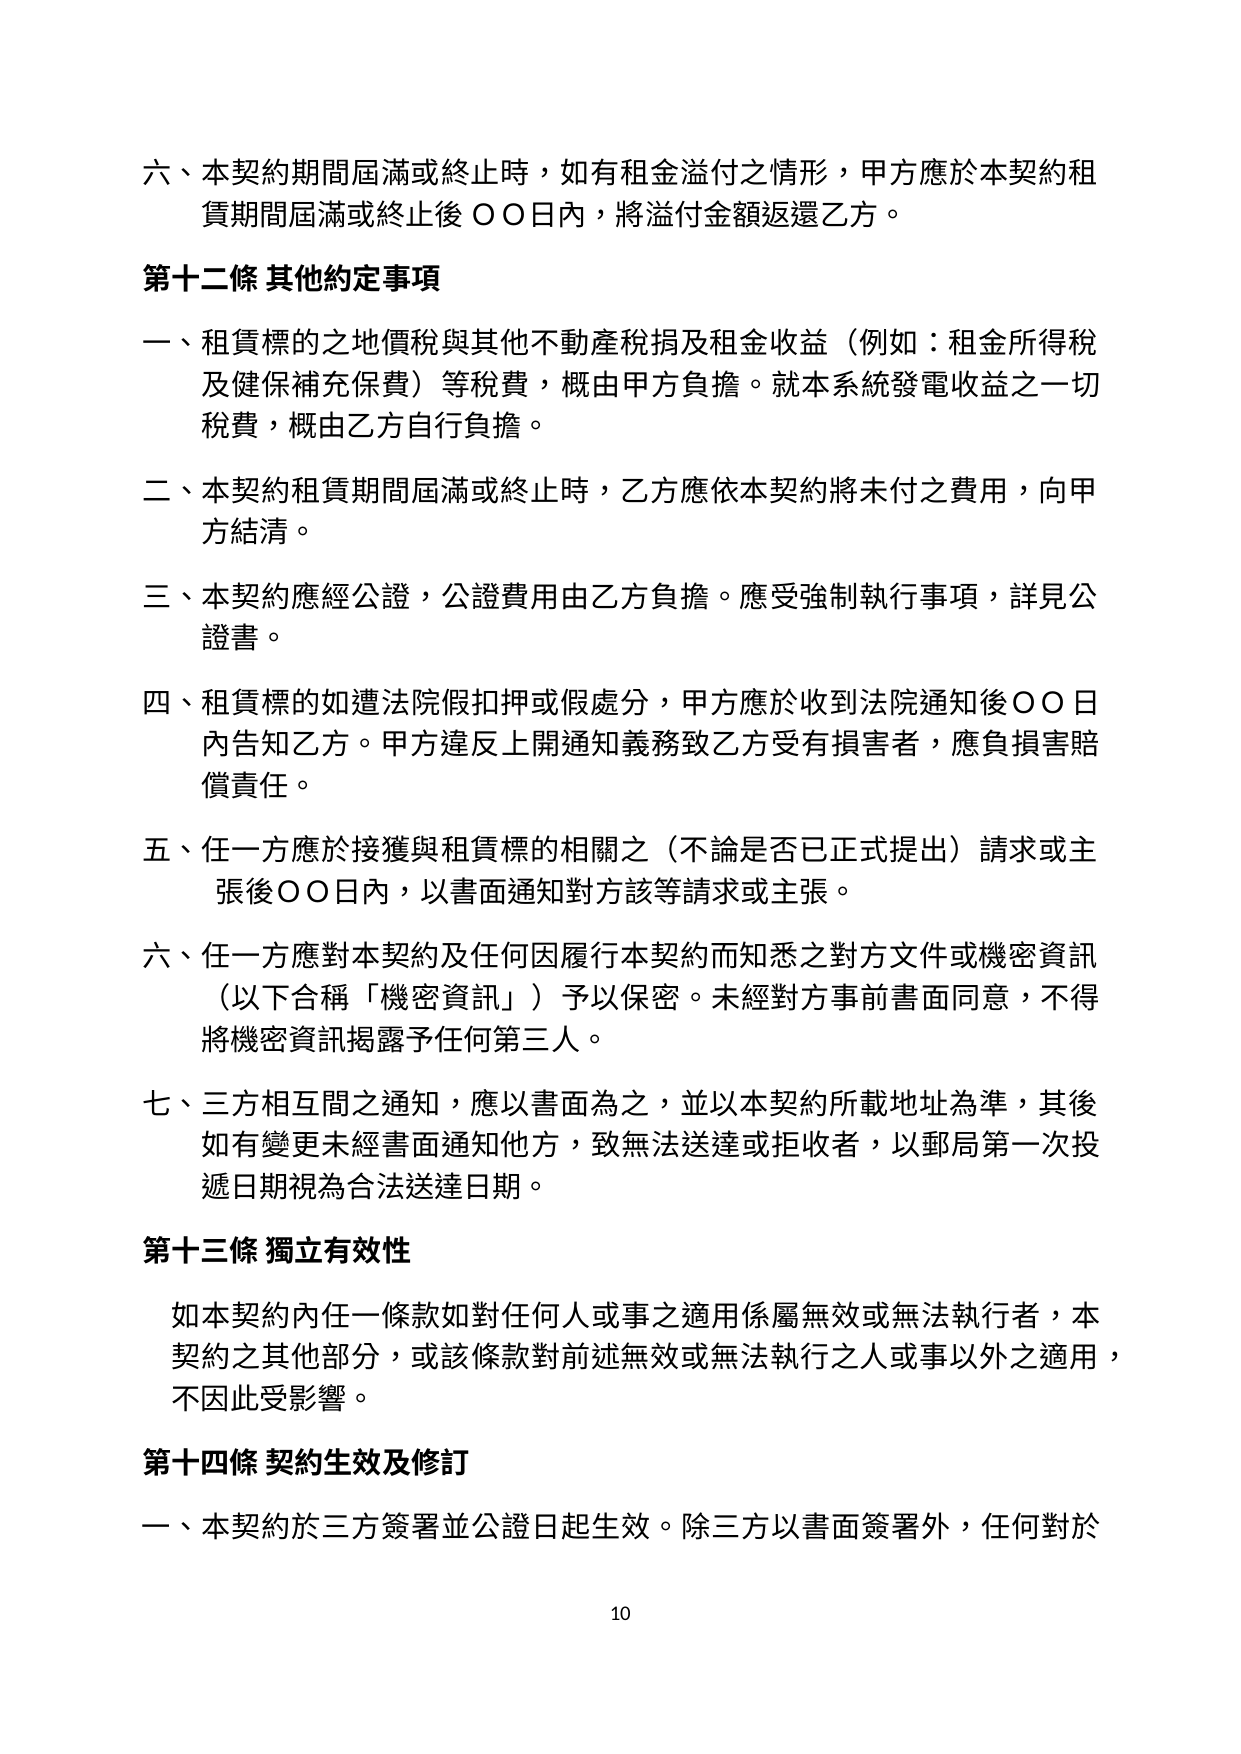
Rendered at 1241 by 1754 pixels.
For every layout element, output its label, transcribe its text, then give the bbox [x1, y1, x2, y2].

text 六、本契約期間屆滿或終止時，如有租金溢付之情形，甲方應於本契約租賃期間屆滿或終止後 ＯＯ日內，將溢付金額返還乙方。 [142, 150, 1101, 233]
text 第十二條 其他約定事項 [142, 256, 1101, 298]
text 六、任一方應對本契約及任何因履行本契約而知悉之對方文件或機密資訊（以下合稱「機密資訊」）予以保密。未經對方事前書面同意，不得將機密資訊揭露予任何第三人。 [142, 933, 1101, 1058]
text 七、三方相互間之通知，應以書面為之，並以本契約所載地址為準，其後如有變更未經書面通知他方，致無法送達或拒收者，以郵局第一次投遞日期視為合法送達日期。 [142, 1081, 1101, 1206]
text 如本契約內任一條款如對任何人或事之適用係屬無效或無法執行者，本契約之其他部分，或該條款對前述無效或無法執行之人或事以外之適用，不因此受影響。 [171, 1293, 1101, 1418]
text 第十三條 獨立有效性 [142, 1228, 1101, 1270]
text 五、任一方應於接獲與租賃標的相關之（不論是否已正式提出）請求或主張後ＯＯ日內，以書面通知對方該等請求或主張。 [142, 827, 1101, 911]
text 二、本契約租賃期間屆滿或終止時，乙方應依本契約將未付之費用，向甲方結清。 [142, 468, 1101, 551]
text 第十四條 契約生效及修訂 [142, 1440, 1101, 1482]
text 一、租賃標的之地價稅與其他不動產稅捐及租金收益（例如：租金所得稅及健保補充保費）等稅費，概由甲方負擔。就本系統發電收益之一切稅費，概由乙方自行負擔。 [142, 320, 1101, 445]
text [141, 1504, 1101, 1546]
text 四、租賃標的如遭法院假扣押或假處分，甲方應於收到法院通知後ＯＯ日內告知乙方。甲方違反上開通知義務致乙方受有損害者，應負損害賠償責任。 [142, 680, 1101, 805]
text 三、本契約應經公證，公證費用由乙方負擔。應受強制執行事項，詳見公證書。 [142, 574, 1101, 657]
